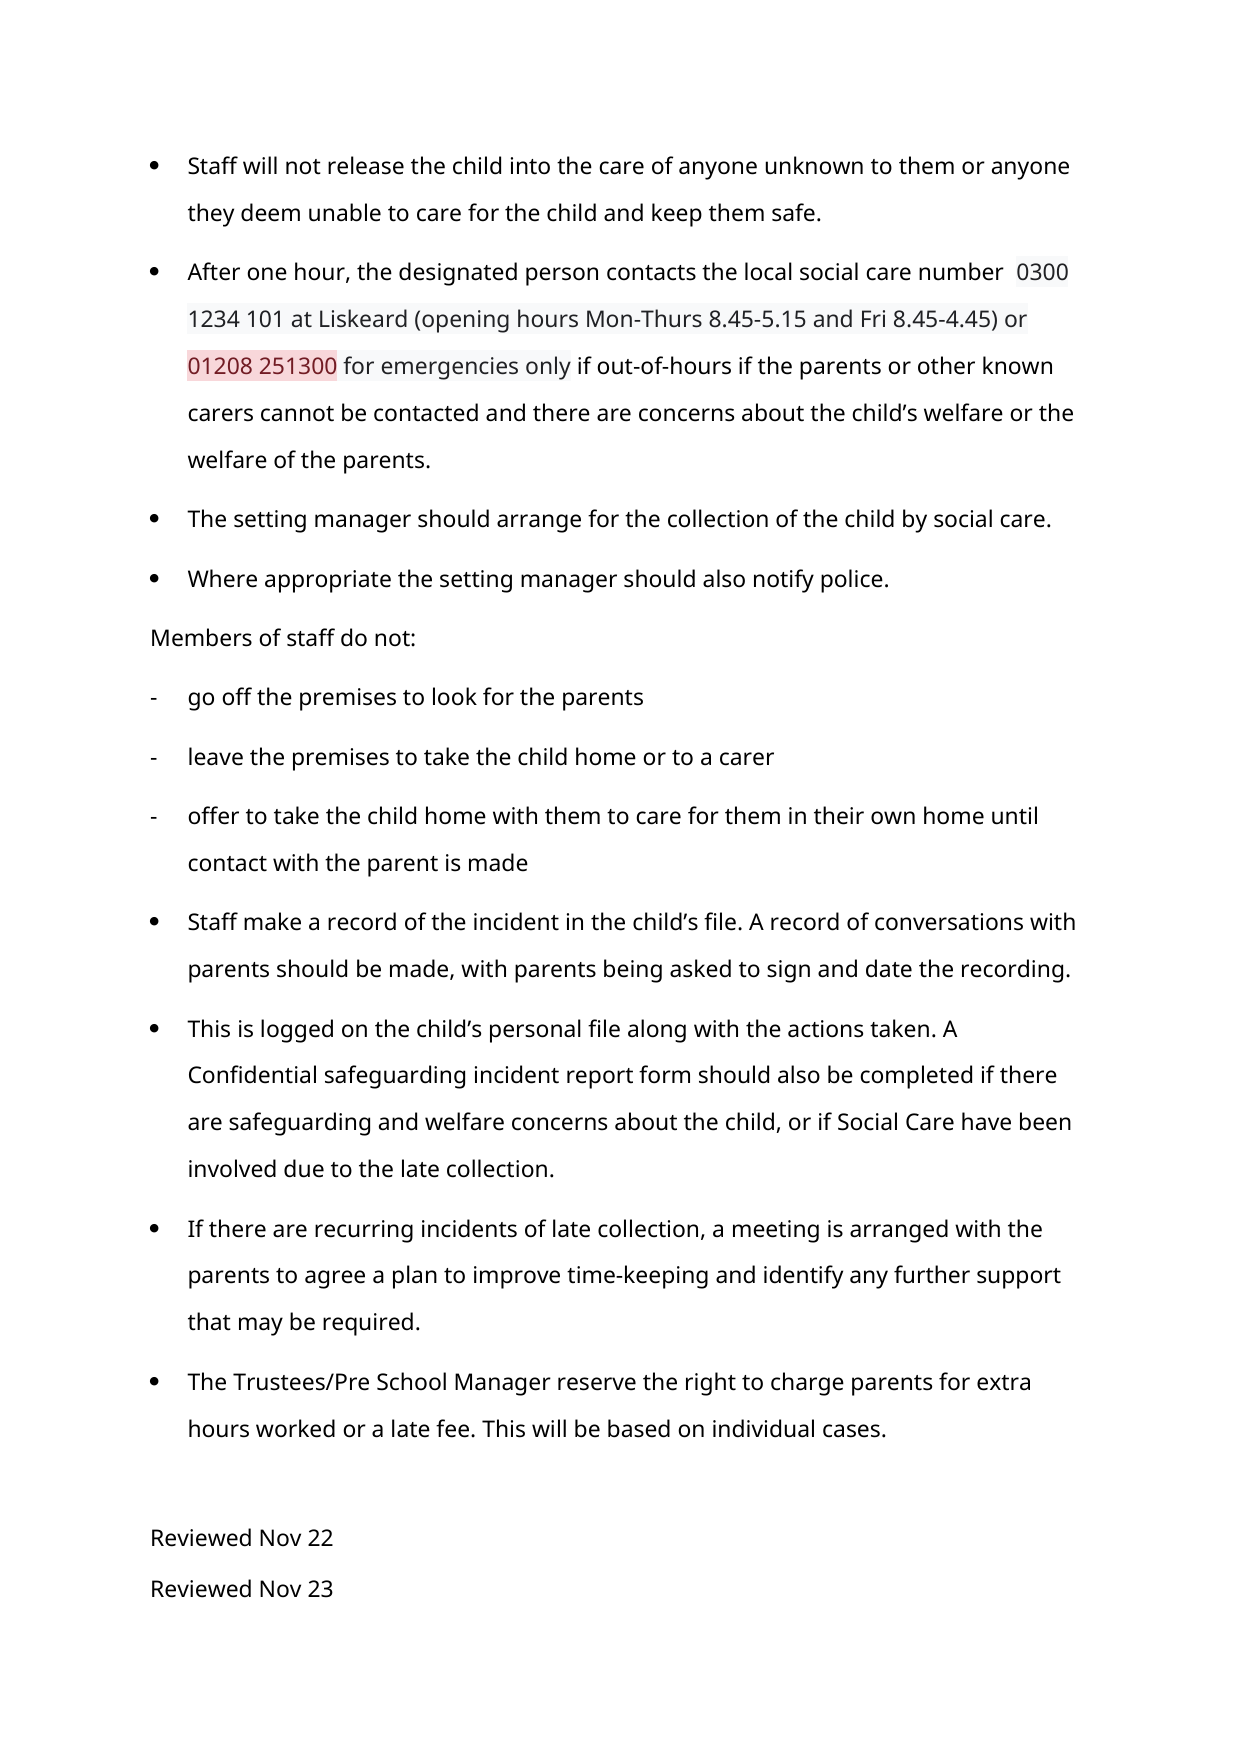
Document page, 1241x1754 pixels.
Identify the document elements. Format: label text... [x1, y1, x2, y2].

text Reviewed Nov 23 [150, 1573, 1090, 1604]
text Members of staff do not: [150, 622, 1090, 653]
list Where appropriate the setting manager should also notify police. [150, 562, 1090, 594]
list Staff make a record of the incident in the child’s file. A record of conversations with parents should be made, with parents being asked to sign and date the recording. [150, 906, 1090, 984]
list offer to take the child home with them to care for them in their own home until contact with the parent is made [150, 800, 1090, 878]
list If there are recurring incidents of late collection, a meeting is arranged with the parents to agree a plan to improve time-keeping and identify any further support that may be required. [150, 1212, 1090, 1337]
list Staff will not release the child into the care of anyone unknown to them or anyone they deem unable to care for the child and keep them safe. [150, 150, 1090, 228]
list The setting manager should arrange for the collection of the child by social care. [150, 503, 1090, 534]
text Reviewed Nov 22 [150, 1522, 1090, 1553]
list This is logged on the child’s personal file along with the actions taken. A Confidential safeguarding incident report form should also be completed if there are safeguarding and welfare concerns about the child, or if Social Care have been involved due to the late collection. [150, 1012, 1090, 1184]
list The Trustees/Pre School Manager reserve the right to charge parents for extra hours worked or a late fee. This will be based on individual cases. [150, 1366, 1090, 1444]
list go off the premises to look for the parents [150, 681, 1090, 712]
list After one hour, the designated person contacts the local social care number 0300 1234 101 at Liskeard (opening hours Mon-Thurs 8.45-5.15 and Fri 8.45-4.45) or 01208 251300 for emergencies only if out-of-hours if the parents or other known carers cannot be contacted and there are concerns about the child’s welfare or the welfare of the parents. [150, 256, 1090, 475]
list leave the premises to take the child home or to a carer [150, 741, 1090, 772]
